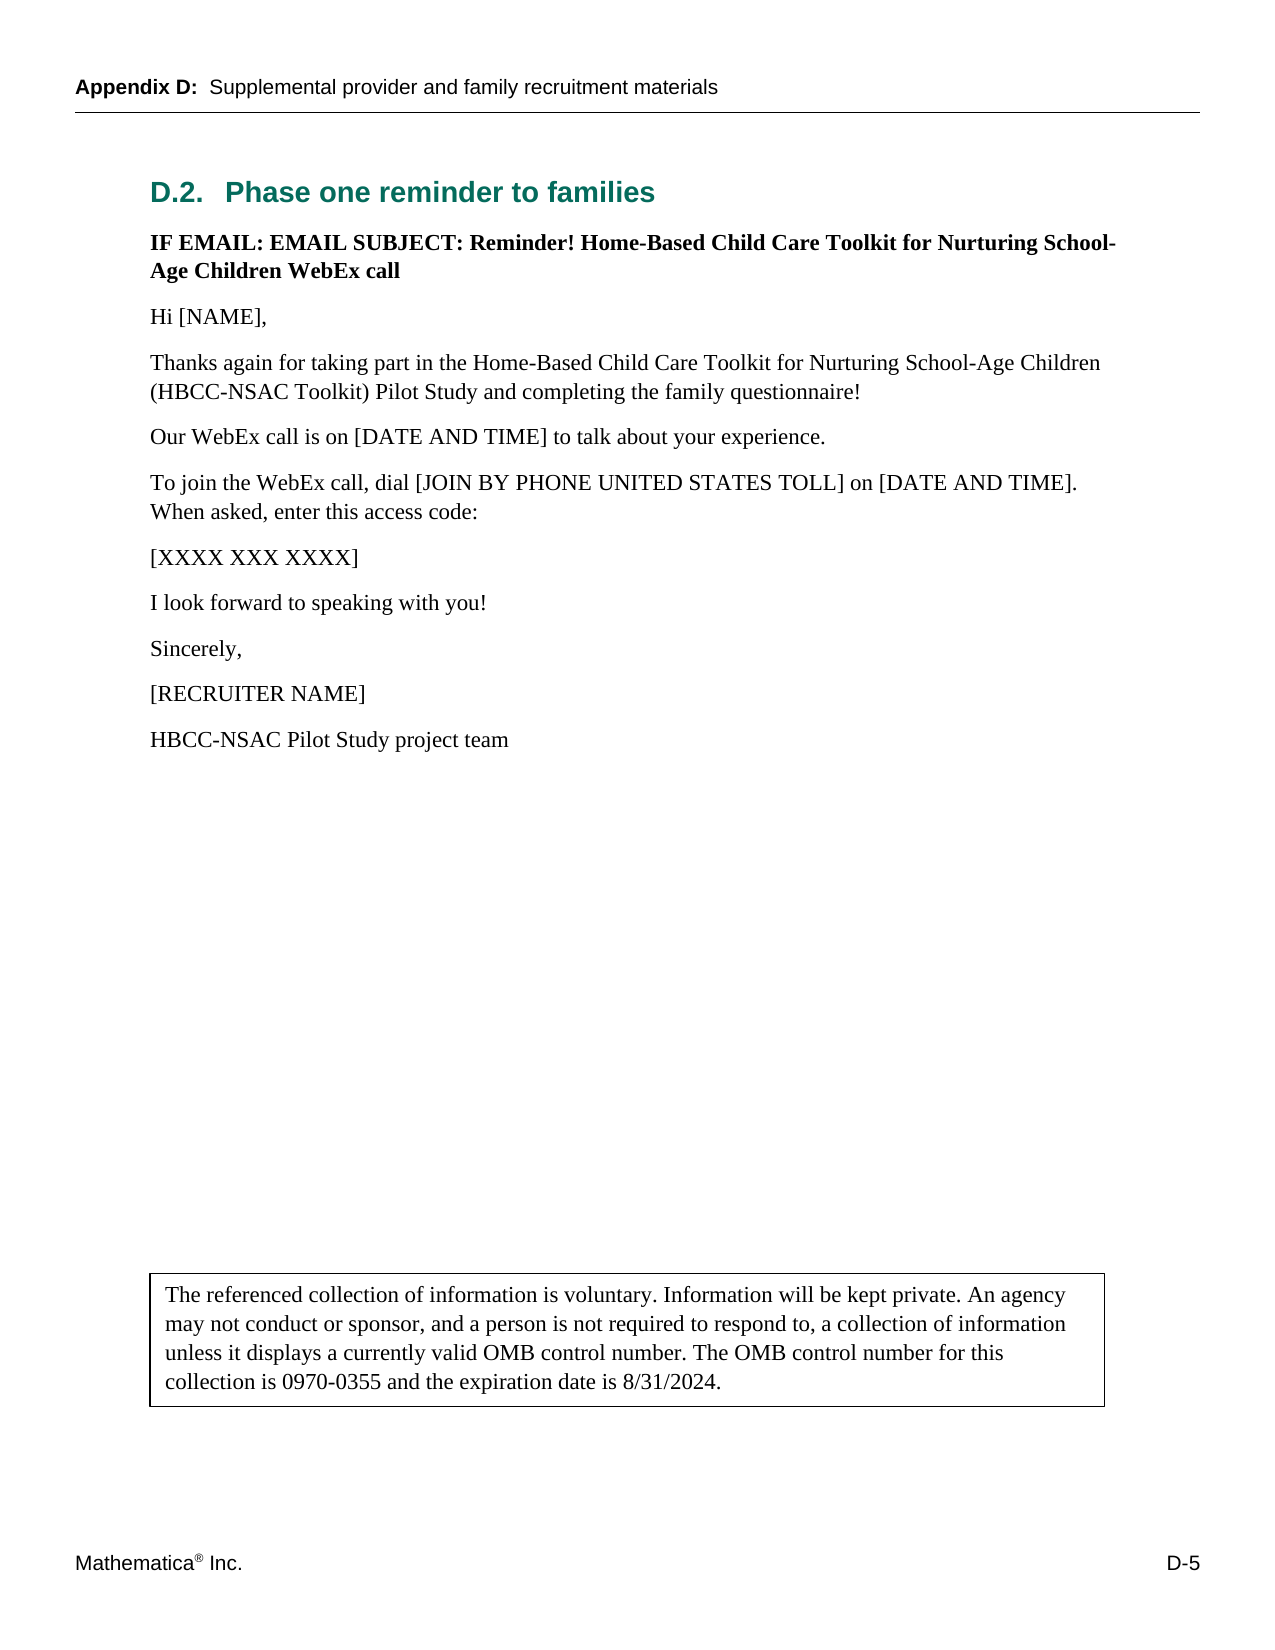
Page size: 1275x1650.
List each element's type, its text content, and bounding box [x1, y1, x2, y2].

text Sincerely, [150, 635, 1125, 661]
text HBCC-NSAC Pilot Study project team [150, 726, 1125, 752]
text IF EMAIL: EMAIL SUBJECT: Reminder! Home-Based Child Care Toolkit for Nurturing School-Age Children WebEx call [150, 228, 1125, 284]
text I look forward to speaking with you! [150, 589, 1125, 616]
text To join the WebEx call, dial [JOIN BY PHONE UNITED STATES TOLL] on [DATE AND TIME]. When asked, enter this access code: [150, 469, 1125, 524]
text D.2. Phase one reminder to families [150, 175, 1125, 208]
text Our WebEx call is on [DATE AND TIME] to talk about your experience. [150, 423, 1125, 450]
text Hi [NAME], [150, 303, 1125, 329]
text Thanks again for taking part in the Home-Based Child Care Toolkit for Nurturing School-Age Children (HBCC-NSAC Toolkit) Pilot Study and completing the family questionnaire! [150, 349, 1125, 404]
text [RECRUITER NAME] [150, 680, 1125, 707]
text [XXXX XXX XXXX] [150, 543, 1125, 570]
